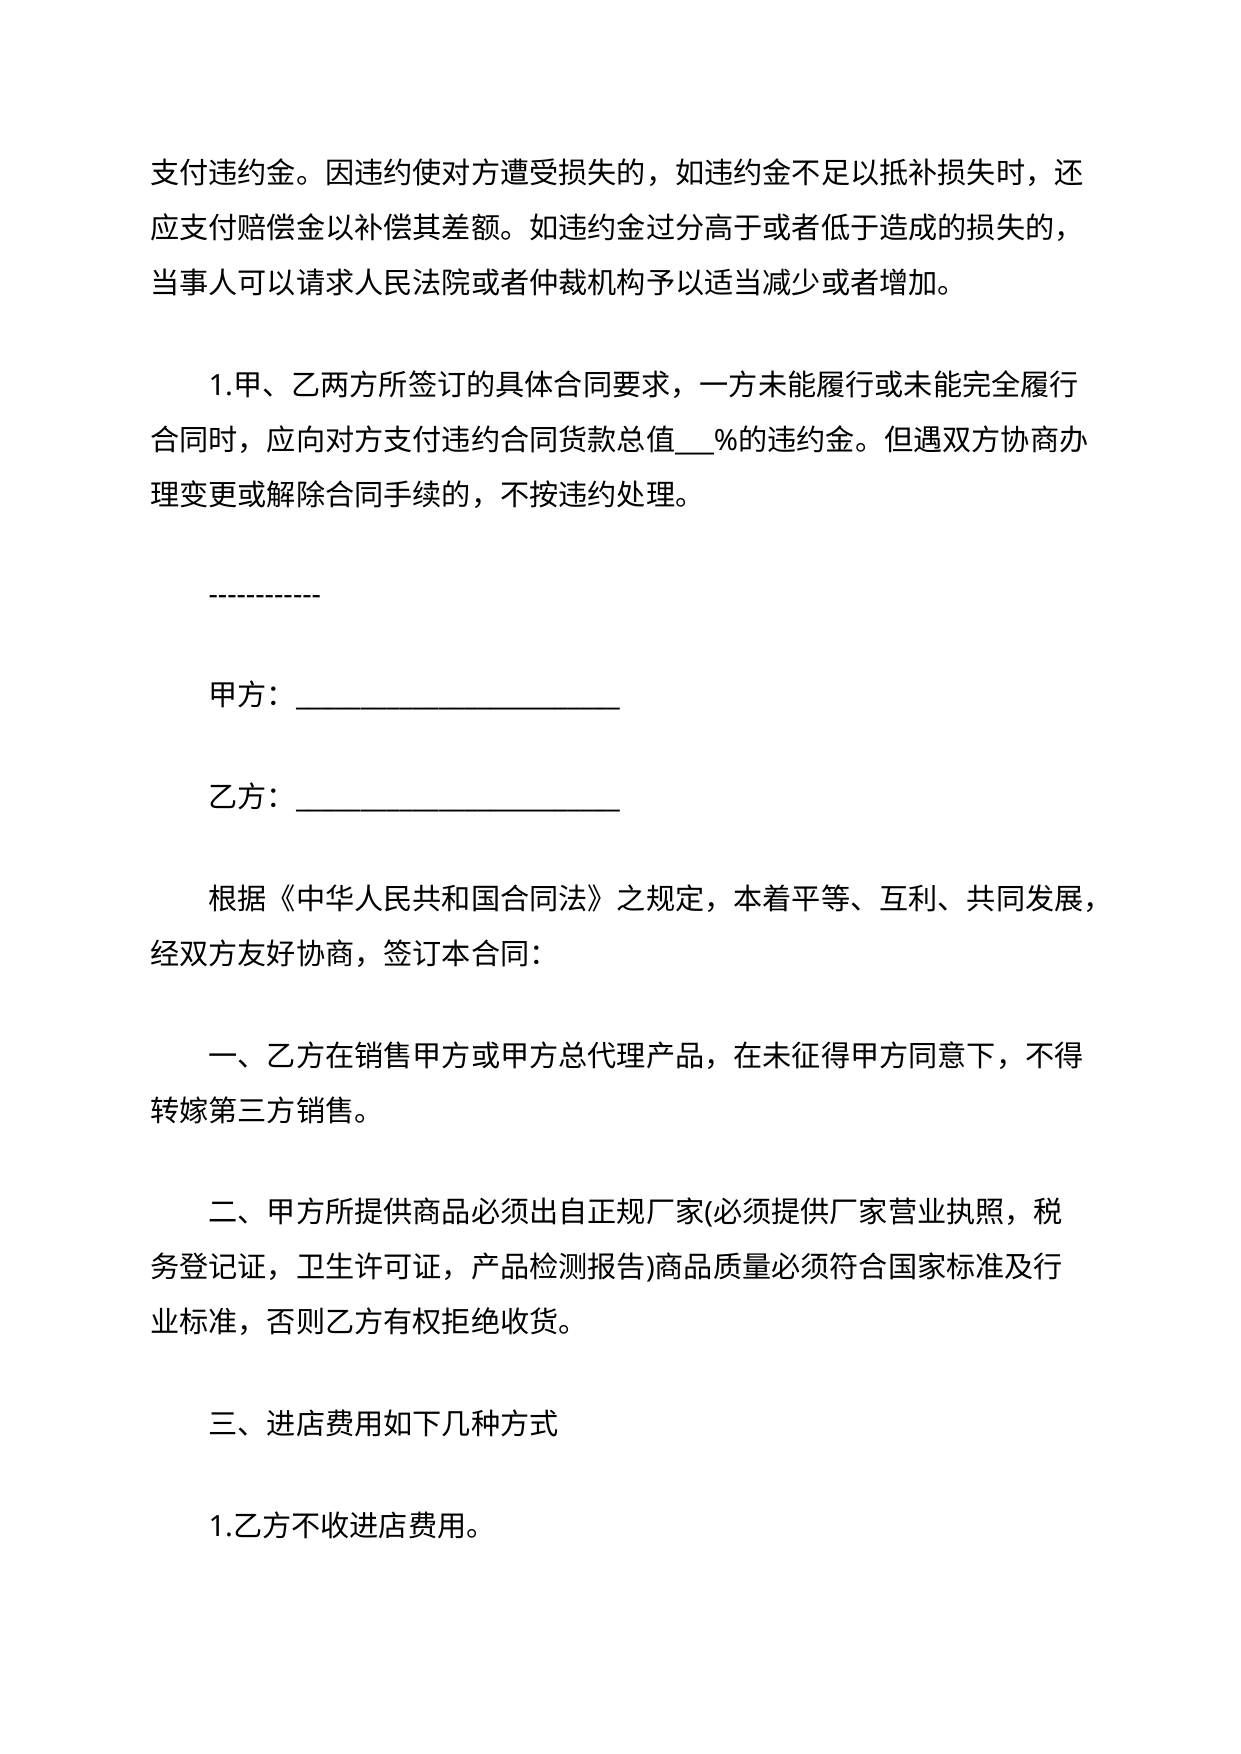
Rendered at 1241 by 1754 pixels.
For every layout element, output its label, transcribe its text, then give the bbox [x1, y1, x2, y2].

text 一、乙方在销售甲方或甲方总代理产品，在未征得甲方同意下，不得转嫁第三方销售。 [150, 1032, 1090, 1129]
text ------------ [150, 573, 1090, 613]
text 1.甲、乙两方所签订的具体合同要求，一方未能履行或未能完全履行合同时，应向对方支付违约合同货款总值___%的违约金。但遇双方协商办理变更或解除合同手续的，不按违约处理。 [150, 362, 1090, 514]
text 根据《中华人民共和国合同法》之规定，本着平等、互利、共同发展，经双方友好协商，签订本合同： [150, 876, 1090, 973]
text 三、进店费用如下几种方式 [150, 1401, 1090, 1443]
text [150, 150, 1090, 302]
text 1.乙方不收进店费用。 [150, 1503, 1090, 1545]
text 二、甲方所提供商品必须出自正规厂家(必须提供厂家营业执照，税务登记证，卫生许可证，产品检测报告)商品质量必须符合国家标准及行业标准，否则乙方有权拒绝收货。 [150, 1189, 1090, 1341]
text 甲方：_________________________ [150, 672, 1090, 714]
text 乙方：_________________________ [150, 774, 1090, 816]
